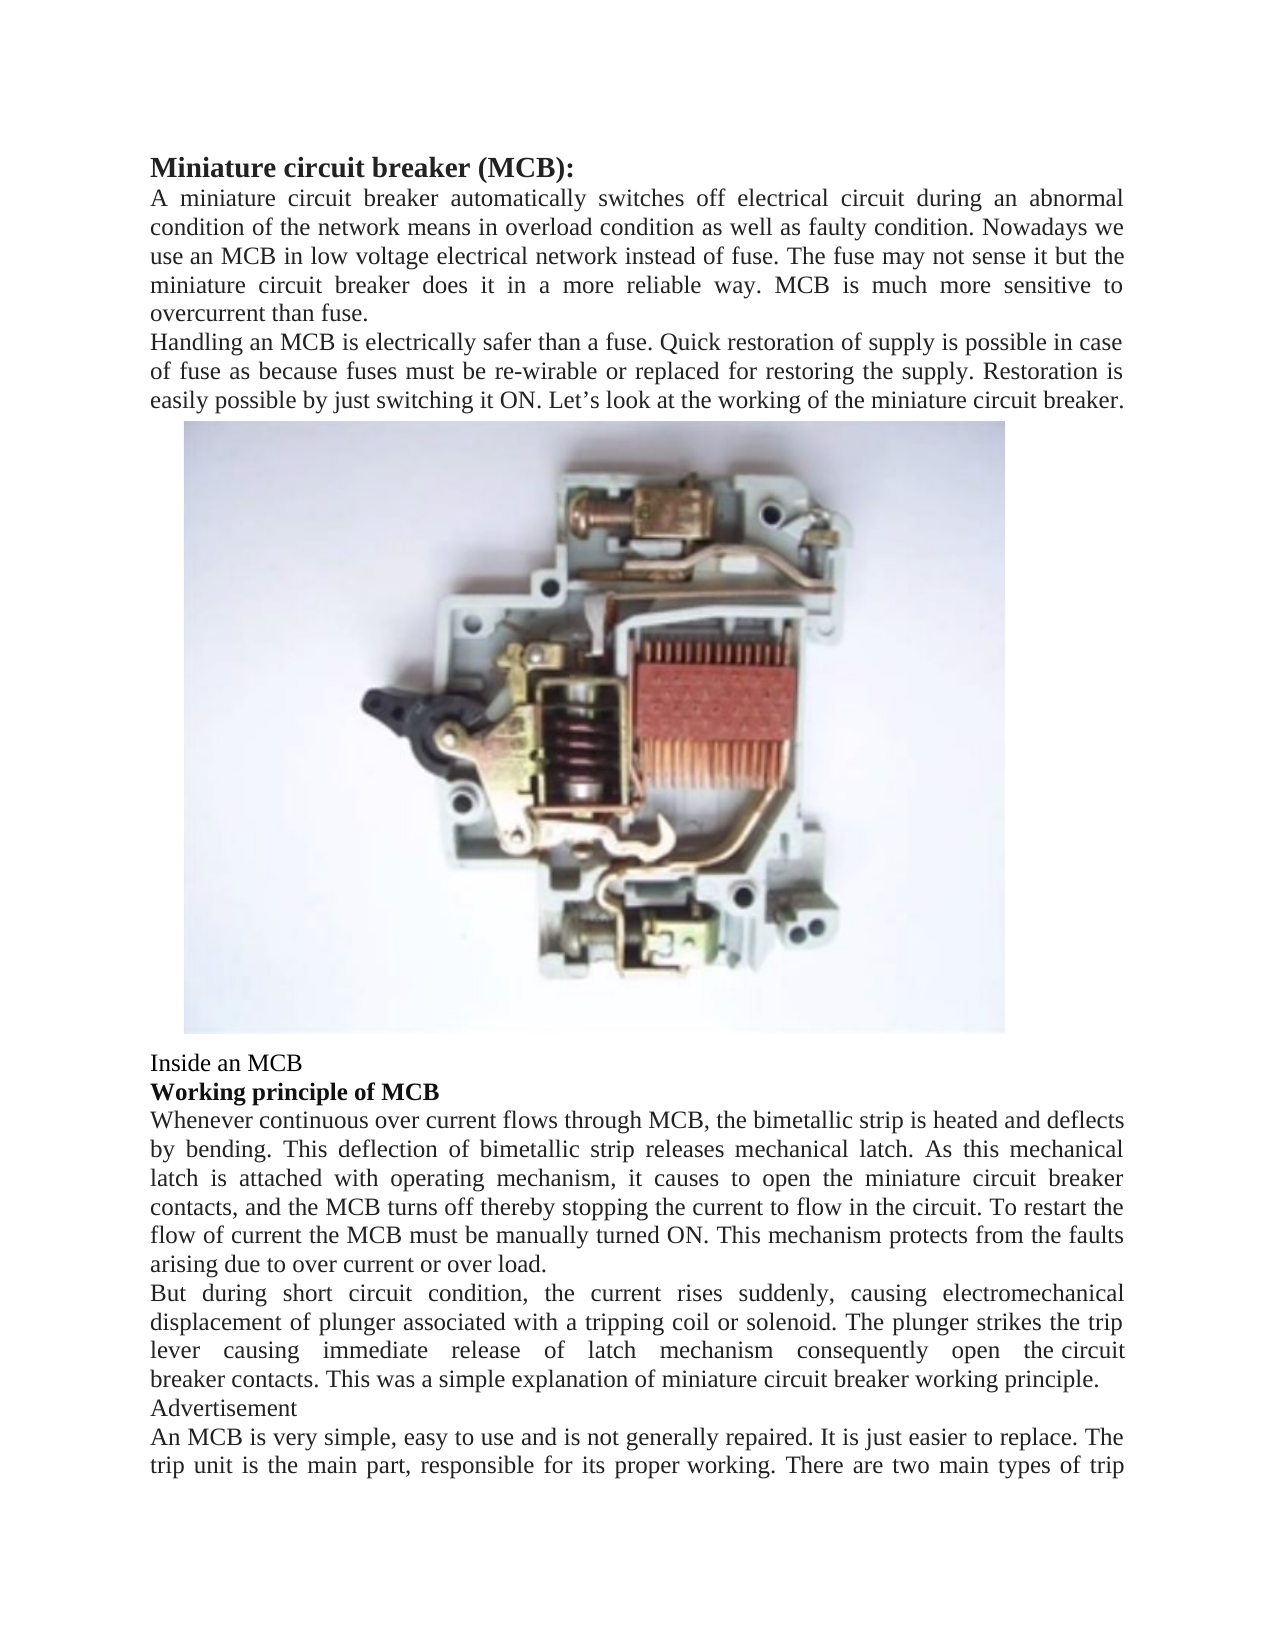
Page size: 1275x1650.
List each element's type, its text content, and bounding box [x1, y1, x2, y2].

subtitle Working principle of MCB [150, 1077, 1125, 1105]
text Whenever continuous over current flows through MCB, the bimetallic strip is heated and deflects by bending. This deflection of bimetallic strip releases mechanical latch. As this mechanical latch is attached with operating mechanism, it causes to open the miniature circuit breaker contacts, and the MCB turns off thereby stopping the current to flow in the circuit. To restart the flow of current the MCB must be manually turned ON. This mechanism protects from the faults arising due to over current or over load. [150, 1105, 1125, 1278]
text But during short circuit condition, the current rises suddenly, causing electromechanical displacement of plunger associated with a tripping coil or solenoid. The plunger strikes the trip lever causing immediate release of latch mechanism consequently open the circuit breaker contacts. This was a simple explanation of miniature circuit breaker working principle. [150, 1278, 1125, 1393]
text Miniature circuit breaker (MCB): [150, 150, 1125, 183]
text Advertisement [150, 1393, 1125, 1422]
picture [183, 421, 1006, 1034]
text A miniature circuit breaker automatically switches off electrical circuit during an abnormal condition of the network means in overload condition as well as faulty condition. Nowadays we use an MCB in low voltage electrical network instead of fuse. The fuse may not sense it but the miniature circuit breaker does it in a more reliable way. MCB is much more sensitive to overcurrent than fuse. [150, 183, 1125, 327]
text Handling an MCB is electrically safer than a fuse. Quick restoration of supply is possible in case of fuse as because fuses must be re-wirable or replaced for restoring the supply. Restoration is easily possible by just switching it ON. Let’s look at the working of the miniature circuit breaker. [150, 327, 1125, 413]
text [150, 1422, 1125, 1479]
